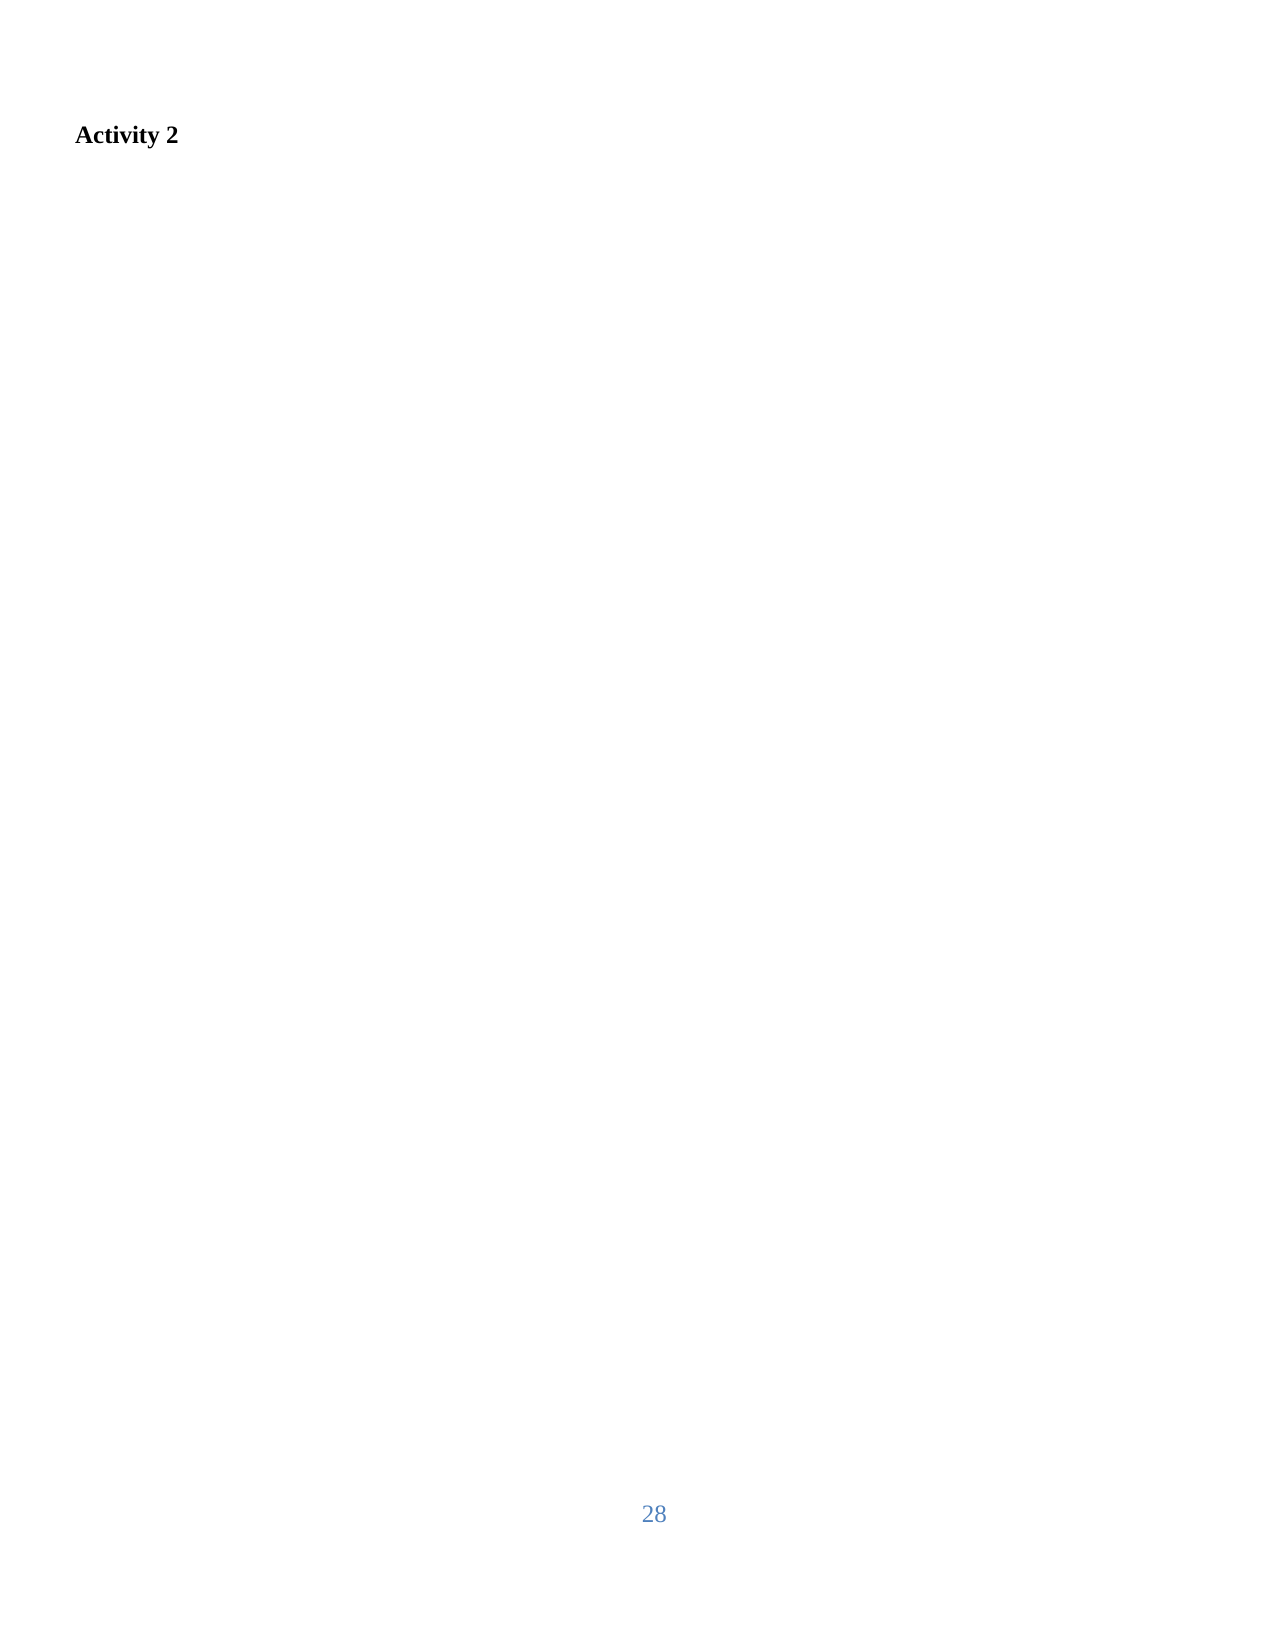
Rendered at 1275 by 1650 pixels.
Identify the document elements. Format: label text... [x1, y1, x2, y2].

subtitle Activity 2 [75, 120, 1244, 149]
